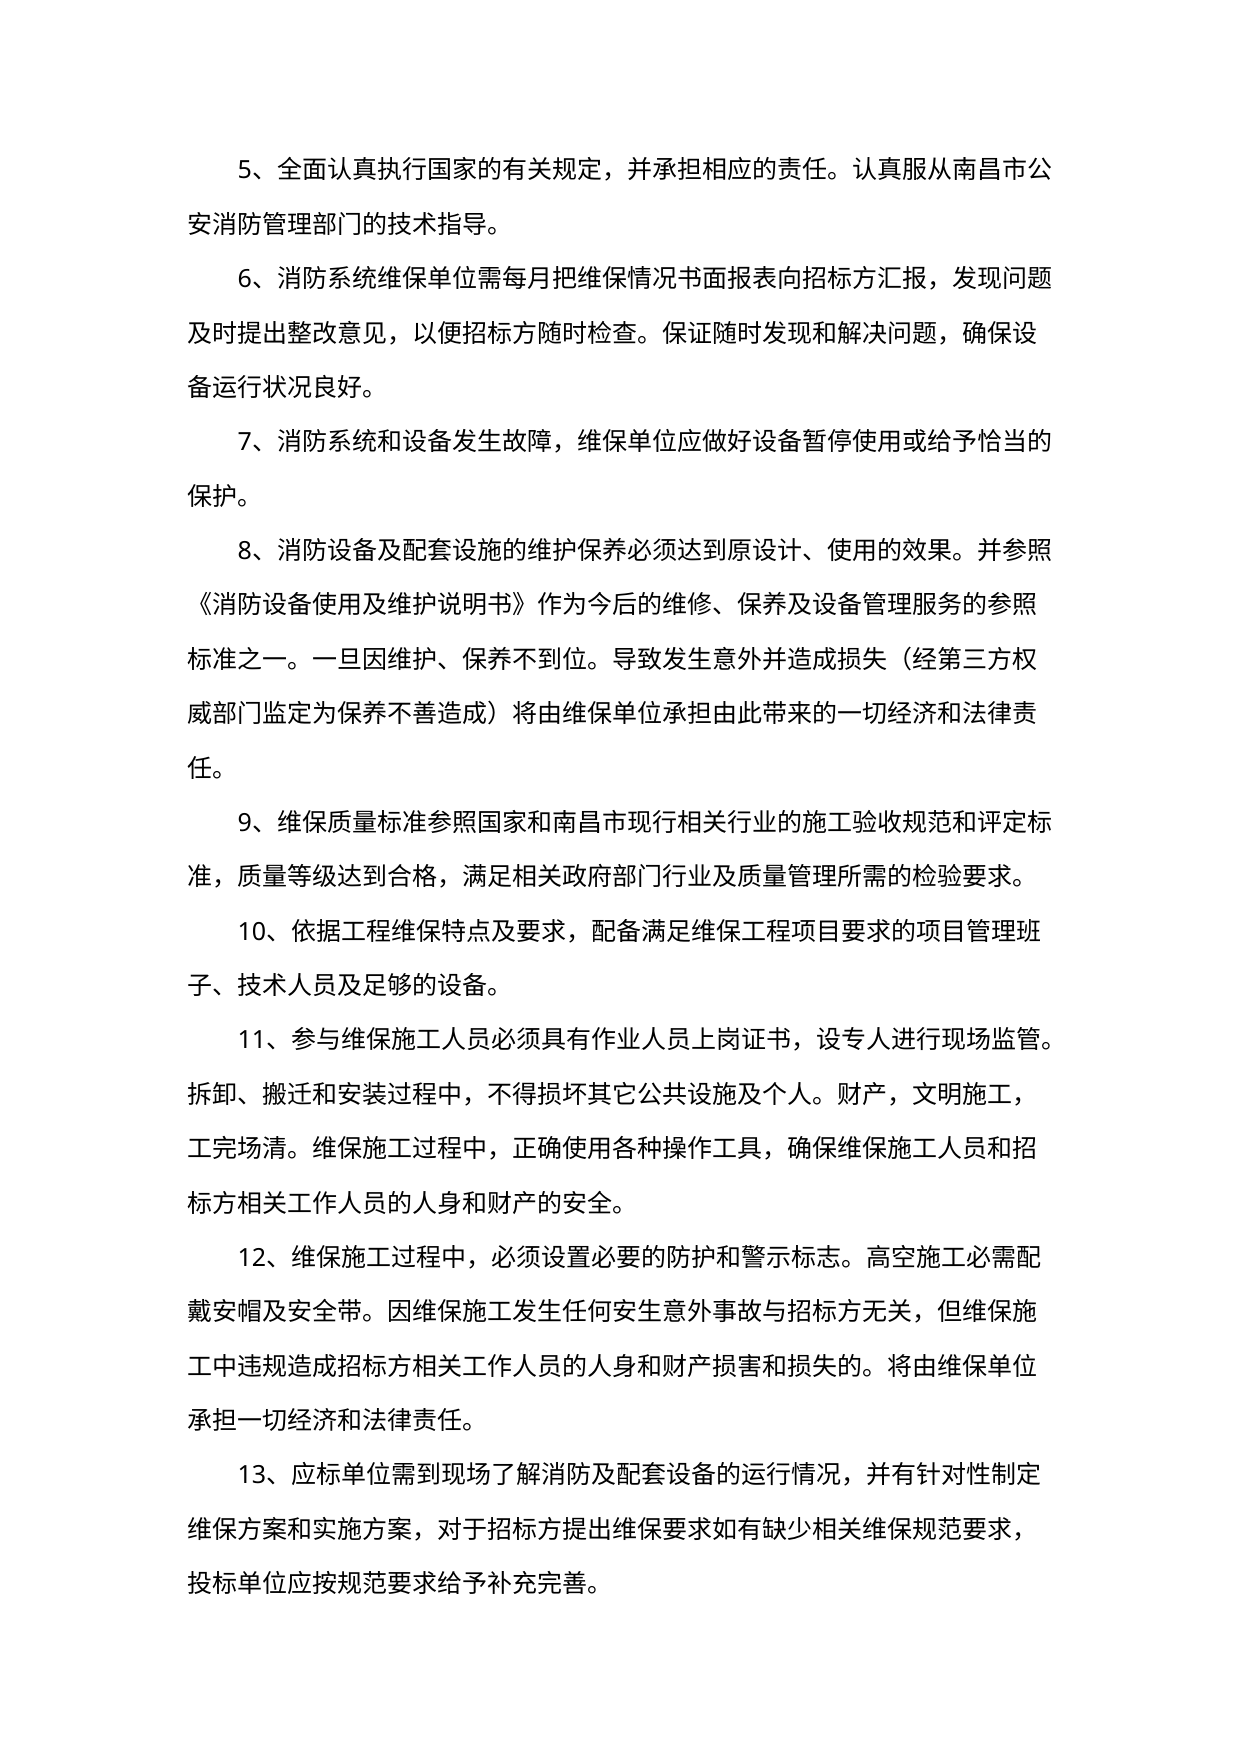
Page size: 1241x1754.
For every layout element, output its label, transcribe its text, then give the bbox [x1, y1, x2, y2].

text 7、消防系统和设备发生故障，维保单位应做好设备暂停使用或给予恰当的保护。 [187, 422, 1053, 512]
text 8、消防设备及配套设施的维护保养必须达到原设计、使用的效果。并参照《消防设备使用及维护说明书》作为今后的维修、保养及设备管理服务的参照标准之一。一旦因维护、保养不到位。导致发生意外并造成损失（经第三方权威部门监定为保养不善造成）将由维保单位承担由此带来的一切经济和法律责任。 [187, 531, 1053, 784]
text 10、依据工程维保特点及要求，配备满足维保工程项目要求的项目管理班子、技术人员及足够的设备。 [187, 911, 1053, 1002]
text 12、维保施工过程中，必须设置必要的防护和警示标志。高空施工必需配戴安帽及安全带。因维保施工发生任何安生意外事故与招标方无关，但维保施工中违规造成招标方相关工作人员的人身和财产损害和损失的。将由维保单位承担一切经济和法律责任。 [187, 1237, 1053, 1437]
text 9、维保质量标准参照国家和南昌市现行相关行业的施工验收规范和评定标准，质量等级达到合格，满足相关政府部门行业及质量管理所需的检验要求。 [187, 802, 1053, 893]
text 11、参与维保施工人员必须具有作业人员上岗证书，设专人进行现场监管。拆卸、搬迁和安装过程中，不得损坏其它公共设施及个人。财产，文明施工，工完场清。维保施工过程中，正确使用各种操作工具，确保维保施工人员和招标方相关工作人员的人身和财产的安全。 [187, 1020, 1053, 1219]
text 5、全面认真执行国家的有关规定，并承担相应的责任。认真服从南昌市公安消防管理部门的技术指导。 [187, 150, 1053, 241]
text 6、消防系统维保单位需每月把维保情况书面报表向招标方汇报，发现问题及时提出整改意见，以便招标方随时检查。保证随时发现和解决问题，确保设备运行状况良好。 [187, 259, 1053, 404]
text 13、应标单位需到现场了解消防及配套设备的运行情况，并有针对性制定维保方案和实施方案，对于招标方提出维保要求如有缺少相关维保规范要求，投标单位应按规范要求给予补充完善。 [187, 1455, 1053, 1600]
